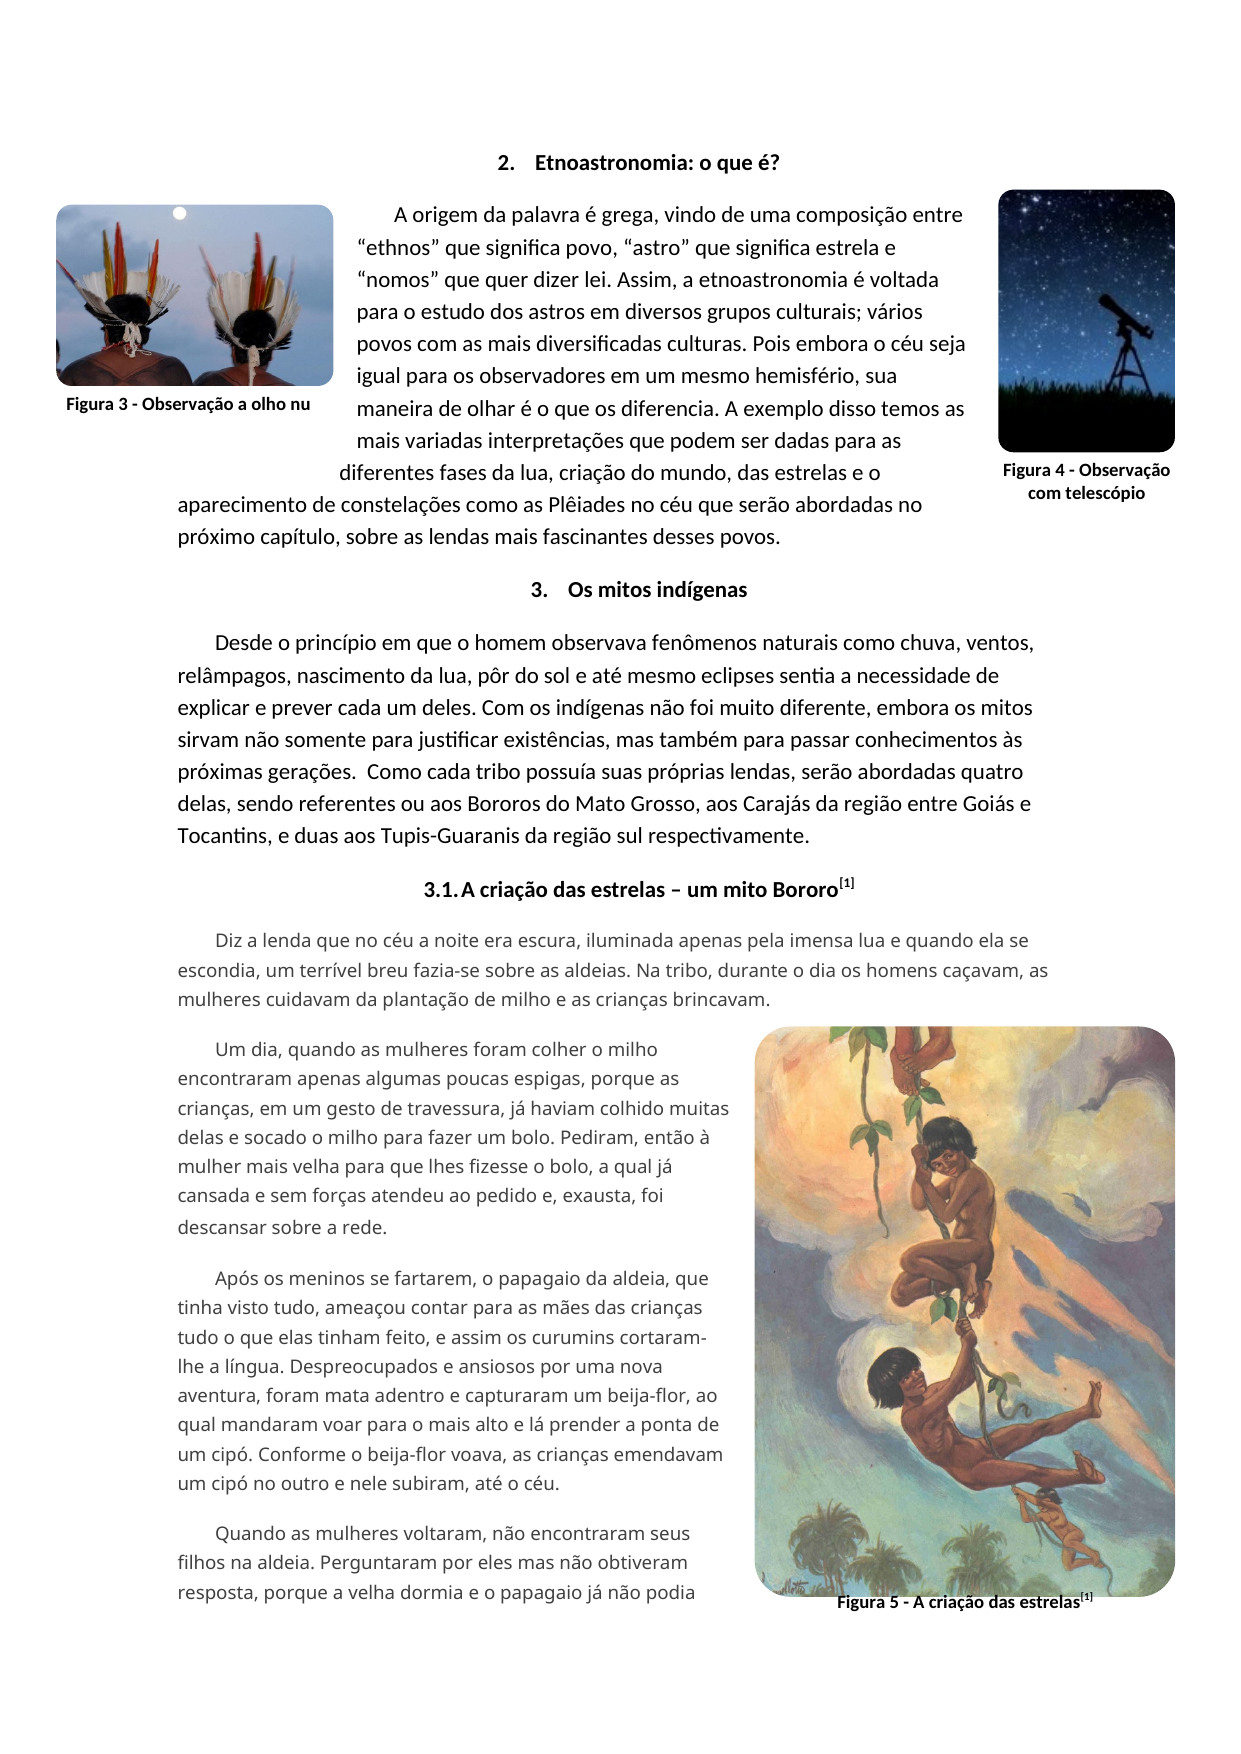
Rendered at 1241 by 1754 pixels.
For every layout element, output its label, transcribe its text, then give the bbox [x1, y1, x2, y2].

text Diz a lenda que no céu a noite era escura, iluminada apenas pela imensa lua e quando ela se escondia, um terrível breu fazia-se sobre as aldeias. Na tribo, durante o dia os homens caçavam, as mulheres cuidavam da plantação de milho e as crianças brincavam. [177, 928, 1063, 1012]
text Desde o princípio em que o homem observava fenômenos naturais como chuva, ventos, relâmpagos, nascimento da lua, pôr do sol e até mesmo eclipses sentia a necessidade de explicar e prever cada um deles. Com os indígenas não foi muito diferente, embora os mitos sirvam não somente para justificar existências, mas também para passar conhecimentos às próximas gerações. Como cada tribo possuía suas próprias lendas, serão abordadas quatro delas, sendo referentes ou aos Bororos do Mato Grosso, aos Carajás da região entre Goiás e Tocantins, e duas aos Tupis-Guaranis da região sul respectivamente. [177, 628, 1063, 850]
picture [998, 189, 1176, 453]
list Etnoastronomia: o que é? [215, 148, 1063, 176]
text A origem da palavra é grega, vindo de uma composição entre “ethnos” que significa povo, “astro” que significa estrela e “nomos” que quer dizer lei. Assim, a etnoastronomia é voltada para o estudo dos astros em diversos grupos culturais; vários povos com as mais diversificadas culturas. Pois embora o céu seja igual para os observadores em um mesmo hemisfério, sua maneira de olhar é o que os diferencia. A exemplo disso temos as mais variadas interpretações que podem ser dadas para as diferentes fases da lua, criação do mundo, das estrelas e o aparecimento de constelações como as Plêiades no céu que serão abordadas no próximo capítulo, sobre as lendas mais fascinantes desses povos. [177, 201, 1063, 551]
text Um dia, quando as mulheres foram colher o milho encontraram apenas algumas poucas espigas, porque as crianças, em um gesto de travessura, já haviam colhido muitas delas e socado o milho para fazer um bolo. Pediram, então à mulher mais velha para que lhes fizesse o bolo, a qual já cansada e sem forças atendeu ao pedido e, exausta, foi descansar sobre a rede. [177, 1036, 765, 1240]
picture [754, 1026, 1176, 1597]
list A criação das estrelas – um mito Bororo[1] [215, 875, 1063, 903]
picture [56, 204, 334, 386]
text Após os meninos se fartarem, o papagaio da aldeia, que tinha visto tudo, ameaçou contar para as mães das crianças tudo o que elas tinham feito, e assim os curumins cortaram-lhe a língua. Despreocupados e ansiosos por uma nova aventura, foram mata adentro e capturaram um beija-flor, ao qual mandaram voar para o mais alto e lá prender a ponta de um cipó. Conforme o beija-flor voava, as crianças emendavam um cipó no outro e nele subiram, até o céu. [177, 1265, 754, 1496]
list Os mitos indígenas [215, 576, 1063, 603]
